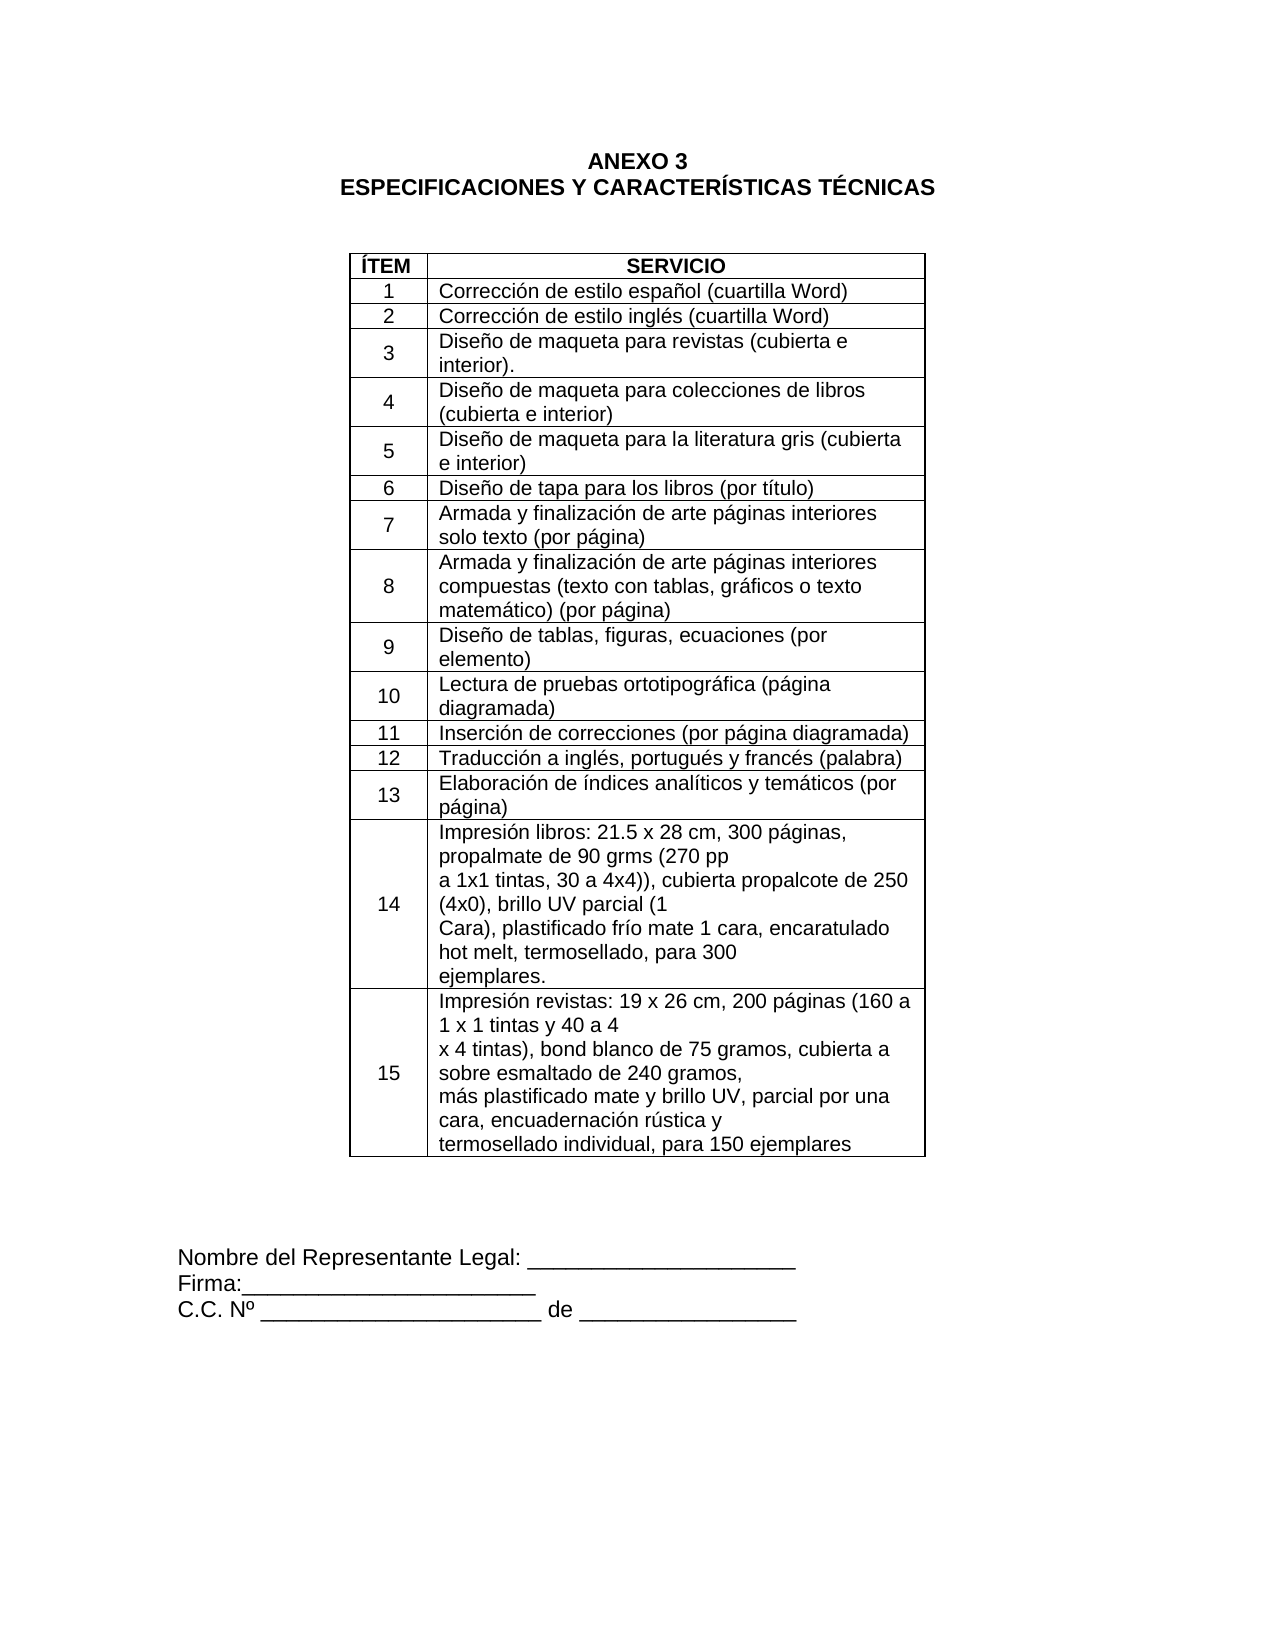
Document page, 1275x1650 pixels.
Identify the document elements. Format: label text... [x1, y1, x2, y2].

table_cell 6 [351, 476, 427, 500]
table_cell Diseño de tablas, figuras, ecuaciones (por elemento) [428, 623, 924, 671]
table_cell Impresión revistas: 19 x 26 cm, 200 páginas (160 a 1 x 1 tintas y 40 a 4 x 4 tintas), bond blanco de 75 gramos, cubierta a sobre esmaltado de 240 gramos, más plastificado mate y brillo UV, parcial por una cara, encuadernación rústica y termosellado individual, para 150 ejemplares [428, 989, 924, 1156]
table_cell Diseño de maqueta para revistas (cubierta e interior). [428, 329, 924, 377]
text ESPECIFICACIONES Y CARACTERÍSTICAS TÉCNICAS [177, 174, 1098, 200]
text ANEXO 3 [177, 148, 1098, 174]
table_cell Armada y finalización de arte páginas interiores solo texto (por página) [428, 501, 924, 549]
table_cell Armada y finalización de arte páginas interiores compuestas (texto con tablas, gráficos o texto matemático) (por página) [428, 550, 924, 622]
table_cell Diseño de maqueta para la literatura gris (cubierta e interior) [428, 427, 924, 475]
table_cell Diseño de maqueta para colecciones de libros (cubierta e interior) [428, 378, 924, 426]
table_cell 7 [351, 501, 427, 549]
table_cell 4 [351, 378, 427, 426]
table_cell 5 [351, 427, 427, 475]
table_cell 15 [351, 989, 427, 1156]
table_cell 14 [351, 820, 427, 987]
table_cell 9 [351, 623, 427, 671]
table_cell Traducción a inglés, portugués y francés (palabra) [428, 746, 924, 770]
table_cell 11 [351, 721, 427, 745]
table_cell Impresión libros: 21.5 x 28 cm, 300 páginas, propalmate de 90 grms (270 pp a 1x1 tintas, 30 a 4x4)), cubierta propalcote de 250 (4x0), brillo UV parcial (1 Cara), plastificado frío mate 1 cara, encaratulado hot melt, termosellado, para 300 ejemplares. [428, 820, 924, 987]
table_cell 8 [351, 550, 427, 622]
table_cell 12 [351, 746, 427, 770]
table_cell 1 [351, 279, 427, 303]
table_cell Inserción de correcciones (por página diagramada) [428, 721, 924, 745]
table_cell Corrección de estilo inglés (cuartilla Word) [428, 304, 924, 328]
table_cell Corrección de estilo español (cuartilla Word) [428, 279, 924, 303]
table_cell Elaboración de índices analíticos y temáticos (por página) [428, 771, 924, 819]
table_cell Diseño de tapa para los libros (por título) [428, 476, 924, 500]
text C.C. Nº ______________________ de _________________ [177, 1296, 1098, 1322]
table_cell 2 [351, 304, 427, 328]
text Nombre del Representante Legal: _____________________ [177, 1243, 1098, 1270]
table_header SERVICIO [428, 254, 924, 278]
table_cell 13 [351, 771, 427, 819]
table_cell 3 [351, 329, 427, 377]
table_header ÍTEM [351, 254, 427, 278]
text Firma:_______________________ [177, 1270, 1098, 1296]
table_cell 10 [351, 672, 427, 720]
table_cell Lectura de pruebas ortotipográfica (página diagramada) [428, 672, 924, 720]
